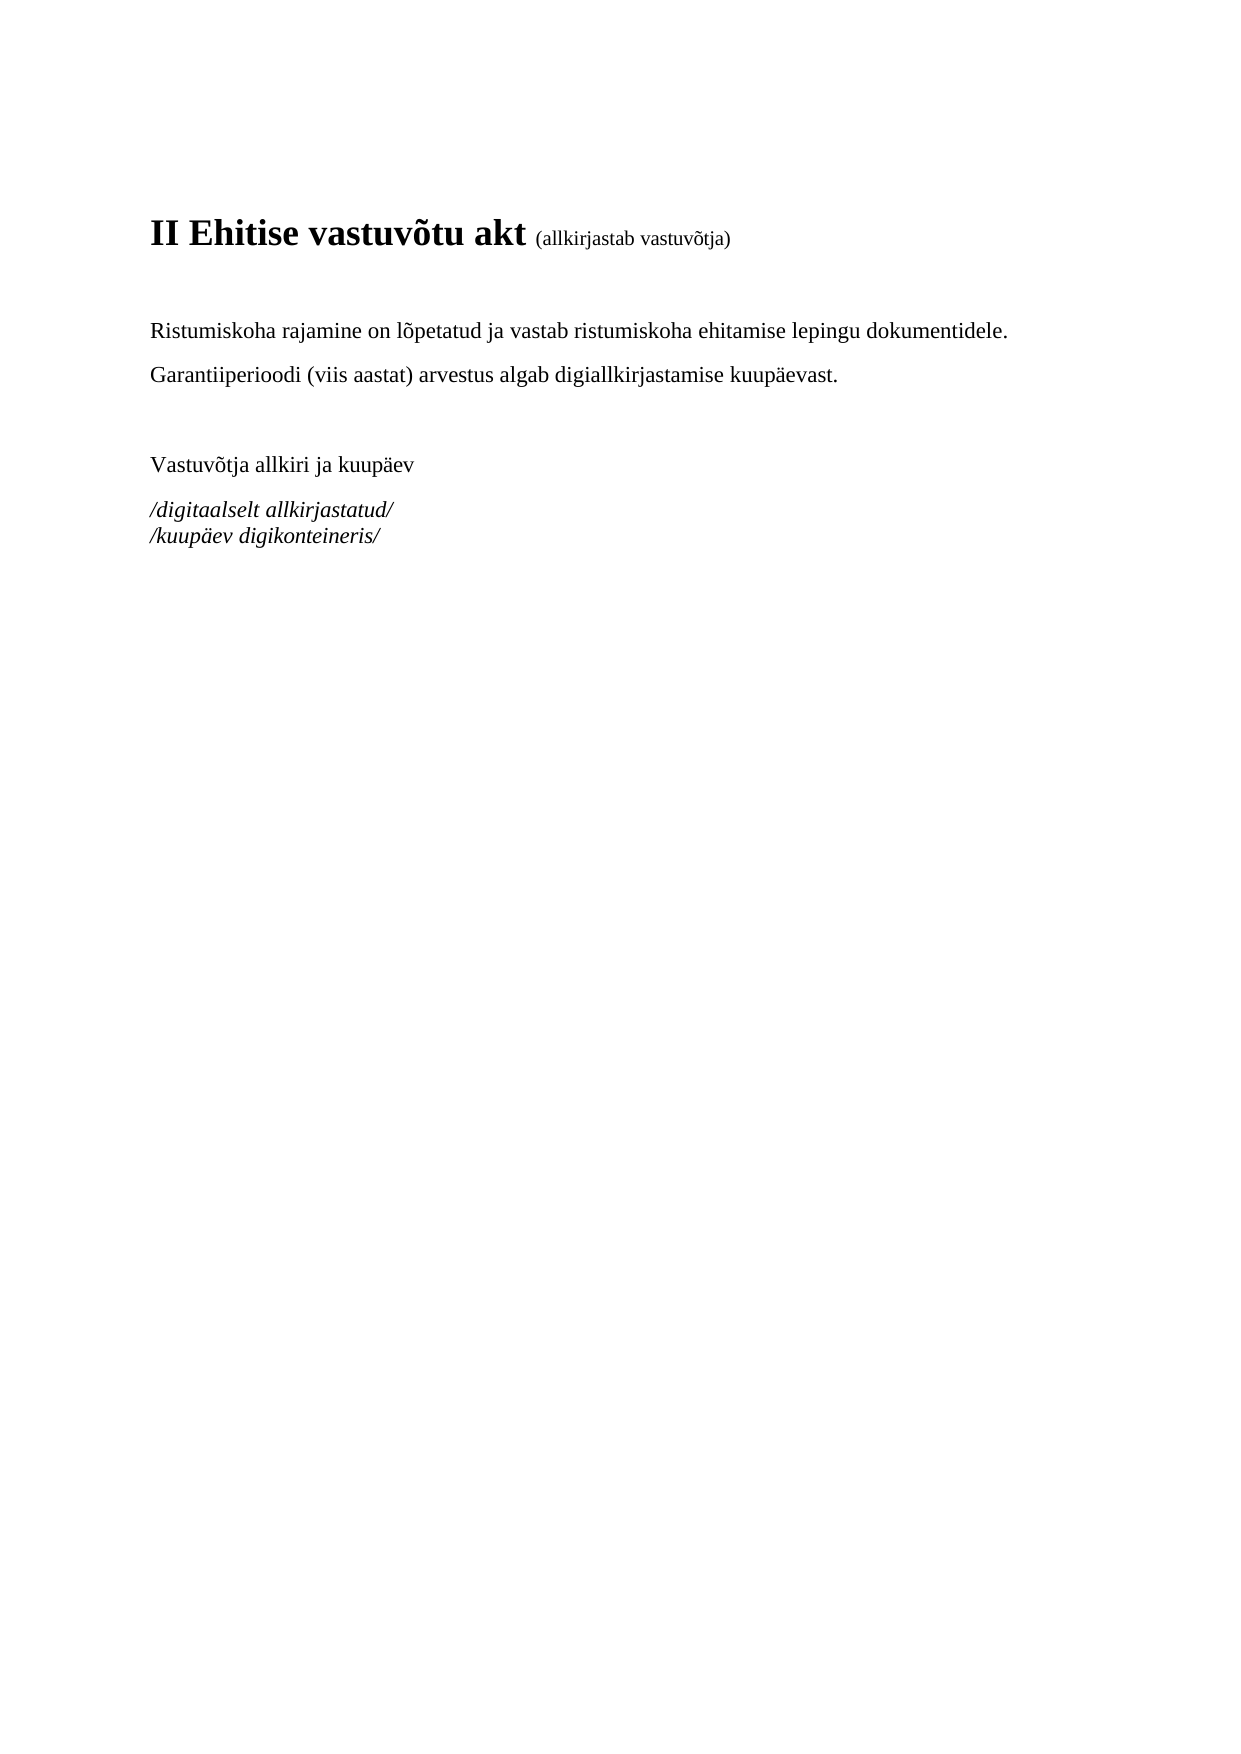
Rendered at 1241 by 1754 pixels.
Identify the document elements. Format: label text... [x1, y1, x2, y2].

text Ristumiskoha rajamine on lõpetatud ja vastab ristumiskoha ehitamise lepingu dokumentidele. Garantiiperioodi (viis aastat) arvestus algab digiallkirjastamise kuupäevast. [150, 317, 1103, 388]
text /digitaalselt allkirjastatud/ [150, 496, 1103, 522]
text Vastuvõtja allkiri ja kuupäev [150, 451, 1103, 477]
text II Ehitise vastuvõtu akt (allkirjastab vastuvõtja) [150, 210, 1103, 253]
text /kuupäev digikonteineris/ [150, 522, 1103, 548]
